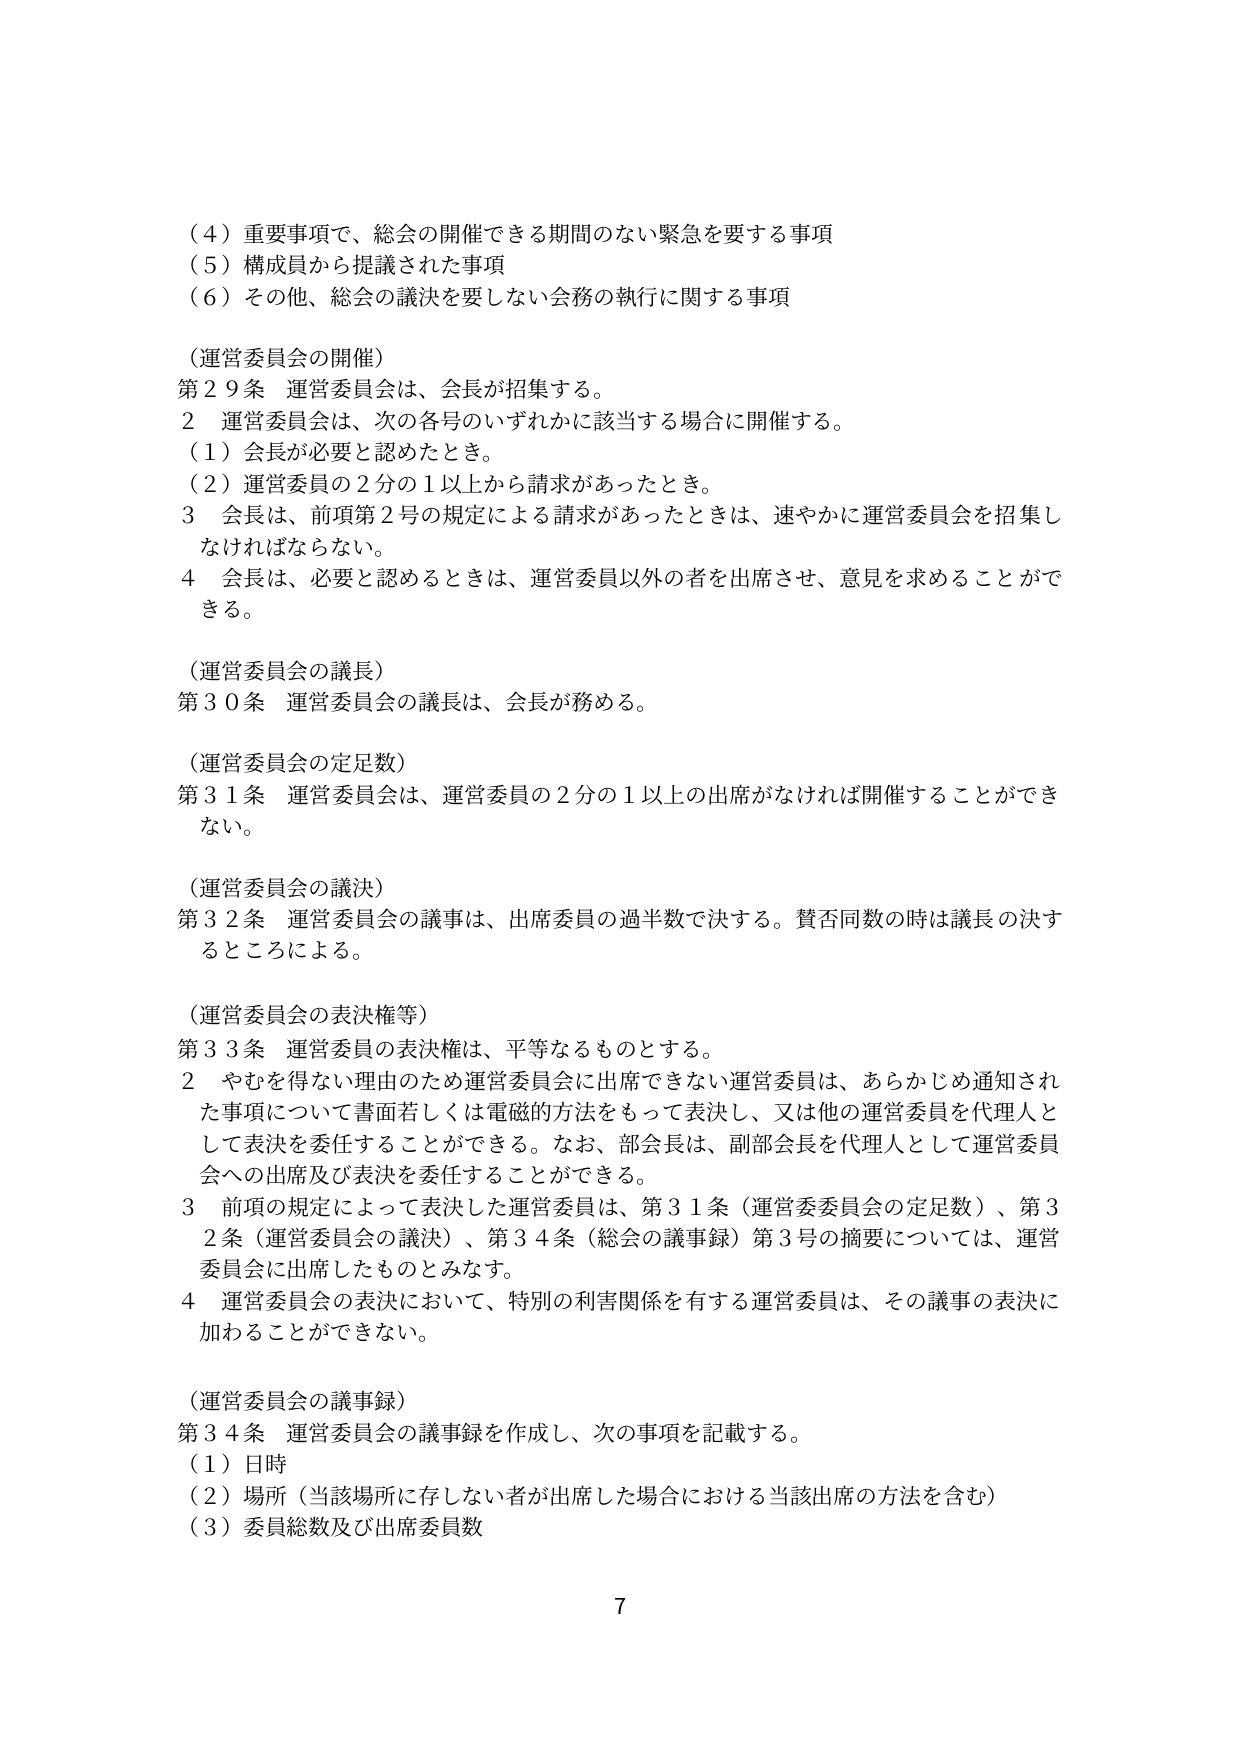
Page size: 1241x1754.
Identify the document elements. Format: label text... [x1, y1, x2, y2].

text （５）構成員から提議された事項 [177, 248, 1063, 280]
text ４ 会長は、必要と認めるときは、運営委員以外の者を出席させ、意見を求めることができる。 [177, 561, 1063, 624]
text （４）重要事項で、総会の開催できる期間のない緊急を要する事項 [177, 217, 1063, 248]
text ４ 運営委員会の表決において、特別の利害関係を有する運営委員は、その議事の表決に加わることができない。 [177, 1284, 1063, 1347]
text （１）日時 [177, 1447, 1063, 1479]
text 第２９条 運営委員会は、会長が招集する。 [177, 372, 1063, 404]
text （２）場所（当該場所に存しない者が出席した場合における当該出席の方法を含む） [177, 1479, 1063, 1510]
text 第３０条 運営委員会の議長は、会長が務める。 [177, 685, 1063, 717]
text ２ 運営委員会は、次の各号のいずれかに該当する場合に開催する。 [177, 404, 1063, 435]
text （運営委員会の議長） [177, 654, 1063, 685]
text 第３１条 運営委員会は、運営委員の２分の１以上の出席がなければ開催することができない。 [177, 778, 1063, 841]
text （３）委員総数及び出席委員数 [177, 1510, 1063, 1542]
text （運営委員会の議決） [177, 871, 1063, 902]
text 第３２条 運営委員会の議事は、出席委員の過半数で決する。賛否同数の時は議長の決するところによる。 [177, 902, 1063, 965]
text 第３４条 運営委員会の議事録を作成し、次の事項を記載する。 [177, 1416, 1063, 1447]
text （運営委員会の定足数） [177, 747, 1063, 778]
text （運営委員会の議事録） [177, 1384, 1063, 1416]
text ３ 会長は、前項第２号の規定による請求があったときは、速やかに運営委員会を招集しなければならない。 [177, 498, 1063, 561]
text （１）会長が必要と認めたとき。 [177, 435, 1063, 467]
text 第３３条 運営委員の表決権は、平等なるものとする。 [177, 1032, 1063, 1064]
text （運営委員会の開催） [177, 341, 1063, 372]
text ３ 前項の規定によって表決した運営委員は、第３１条（運営委委員会の定足数）、第３２条（運営委員会の議決）、第３４条（総会の議事録）第３号の摘要については、運営委員会に出席したものとみなす。 [177, 1190, 1063, 1284]
text （６）その他、総会の議決を要しない会務の執行に関する事項 [177, 280, 1063, 311]
text （運営委員会の表決権等） [177, 995, 1063, 1032]
text ２ やむを得ない理由のため運営委員会に出席できない運営委員は、あらかじめ通知された事項について書面若しくは電磁的方法をもって表決し、又は他の運営委員を代理人として表決を委任することができる。なお、部会長は、副部会長を代理人として運営委員会への出席及び表決を委任することができる。 [177, 1064, 1063, 1190]
text （２）運営委員の２分の１以上から請求があったとき。 [177, 467, 1063, 498]
